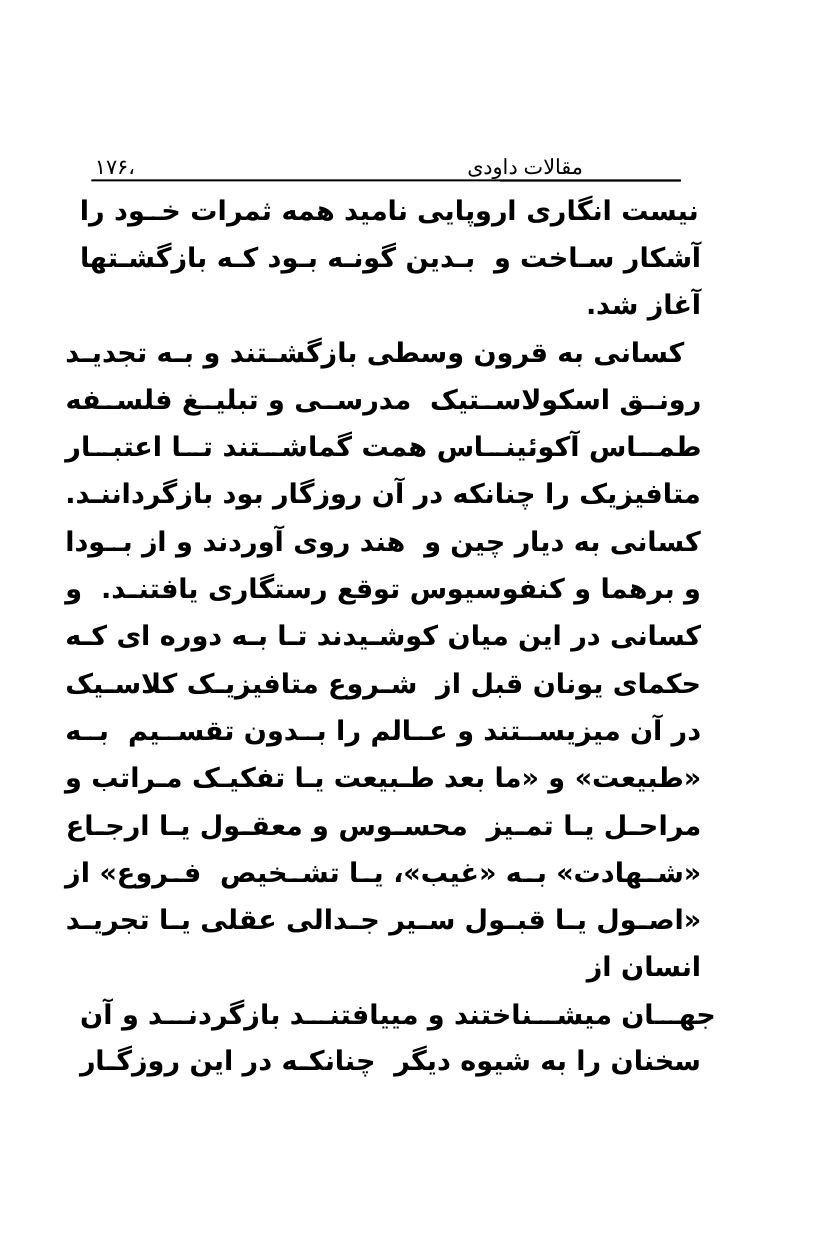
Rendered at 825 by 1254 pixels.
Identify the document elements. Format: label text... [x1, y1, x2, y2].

text نیست انگاری اروپایی نامید همه ثمرات خود را آشکار ساخت و بدین گونه بود که بازگشتها آغاز شد. [80, 195, 701, 321]
text کسانی به قرون وسطی بازگشتند و به تجدید رونق اسکولاستیک مدرسی و تبلیغ فلسفه طماس آکوئیناس همت گماشتند تا اعتبار متافیزیک را چنانکه در آن روزگار بود بازگردانند. کسانی به دیار چین و هند روی آوردند و از بودا و برهما و کنفوسیوس توقع رستگاری یافتند. و کسانی در این میان کوشیدند تا به دوره ای که حکمای یونان قبل از شروع متافیزیک کلاسیک در آن میزیستند و عالم را بدون تقسیم به «طبیعت» و «ما بعد طبیعت یا تفکیک مراتب و مراحل یا تمیز محسوس و معقول یا ارجاع «شهادت» به «غیب»، یا تشخیص فروع» از «اصول یا قبول سیر جدالی عقلی یا تجرید انسان از [65, 337, 701, 983]
